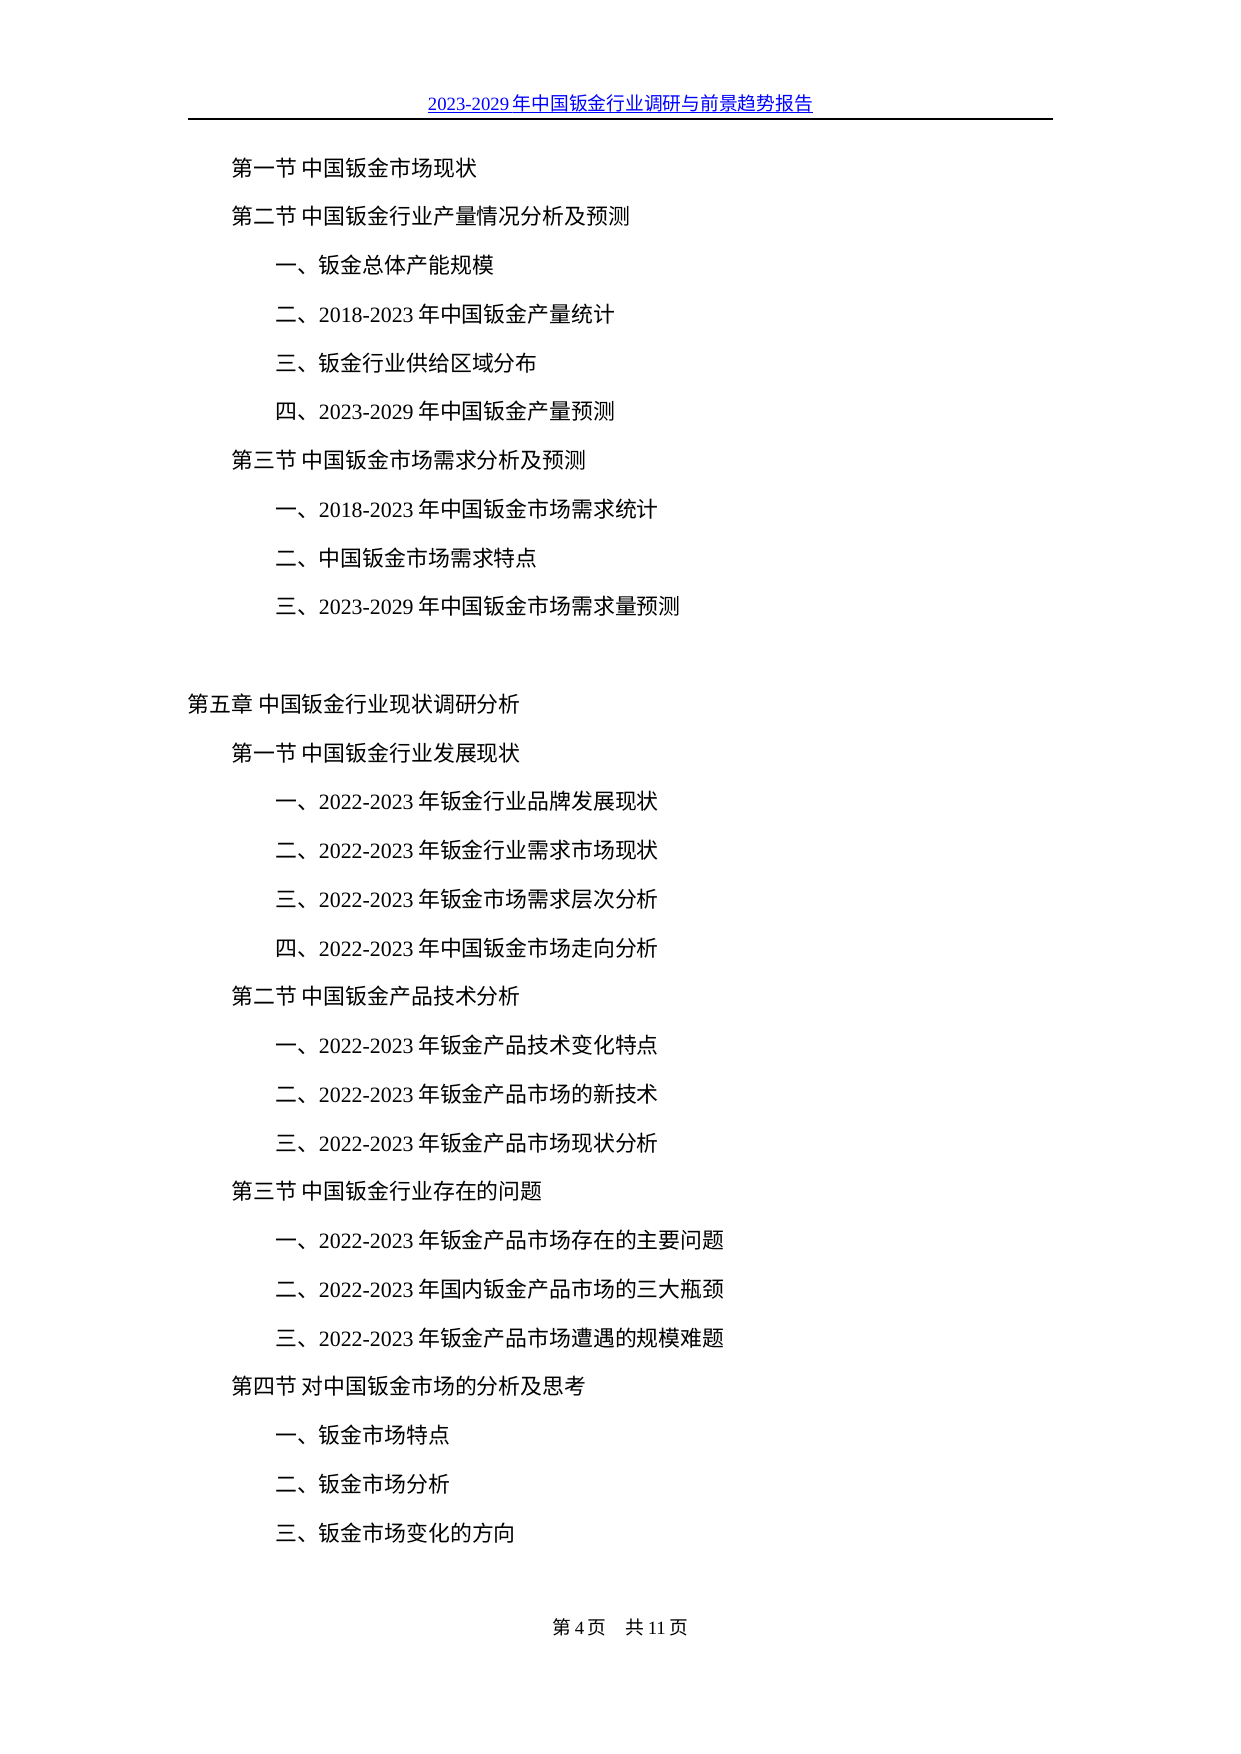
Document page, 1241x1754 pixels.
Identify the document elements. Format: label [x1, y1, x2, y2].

text [187, 150, 1053, 1548]
